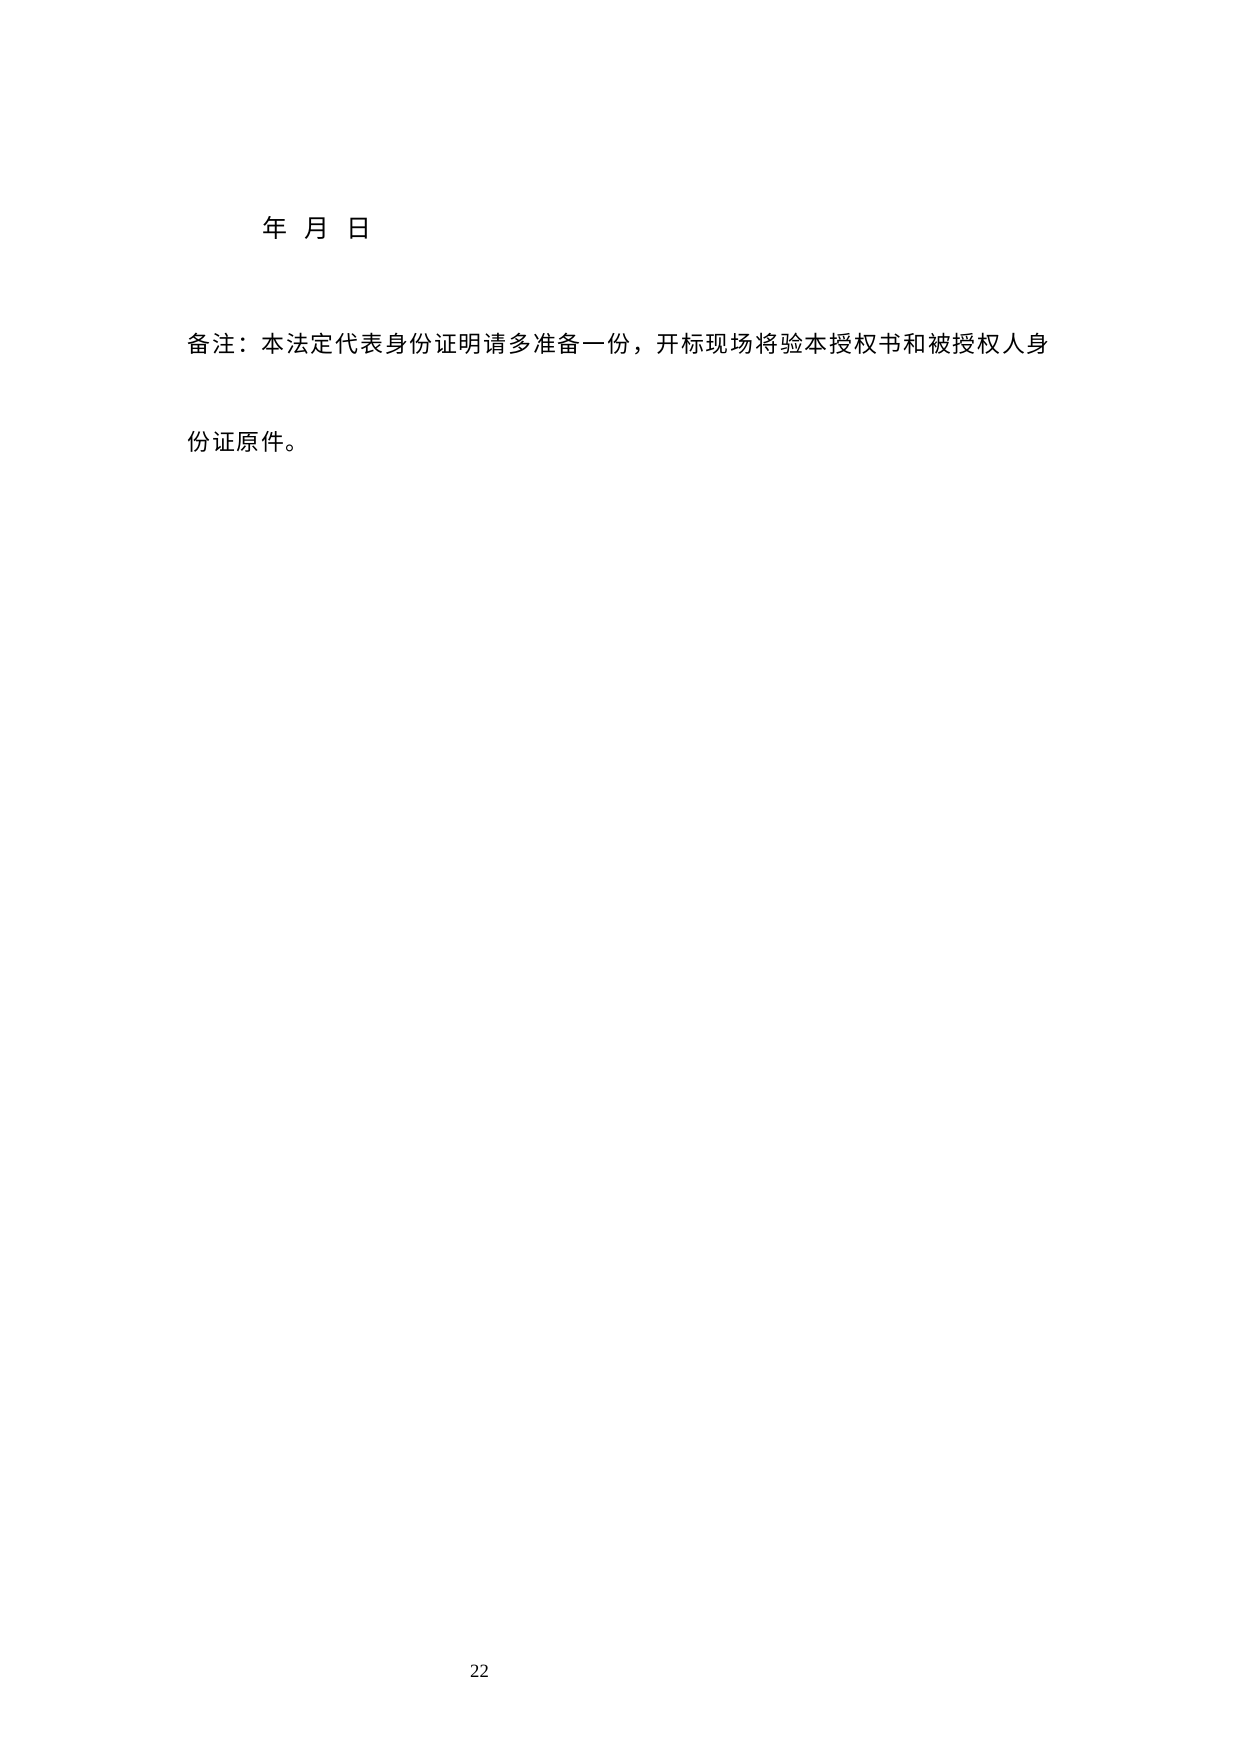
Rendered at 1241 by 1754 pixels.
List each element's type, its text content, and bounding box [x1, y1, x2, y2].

text 备注：本法定代表身份证明请多准备一份，开标现场将验本授权书和被授权人身份证原件。 [187, 310, 1053, 473]
text 年 月 日 [187, 194, 1053, 259]
